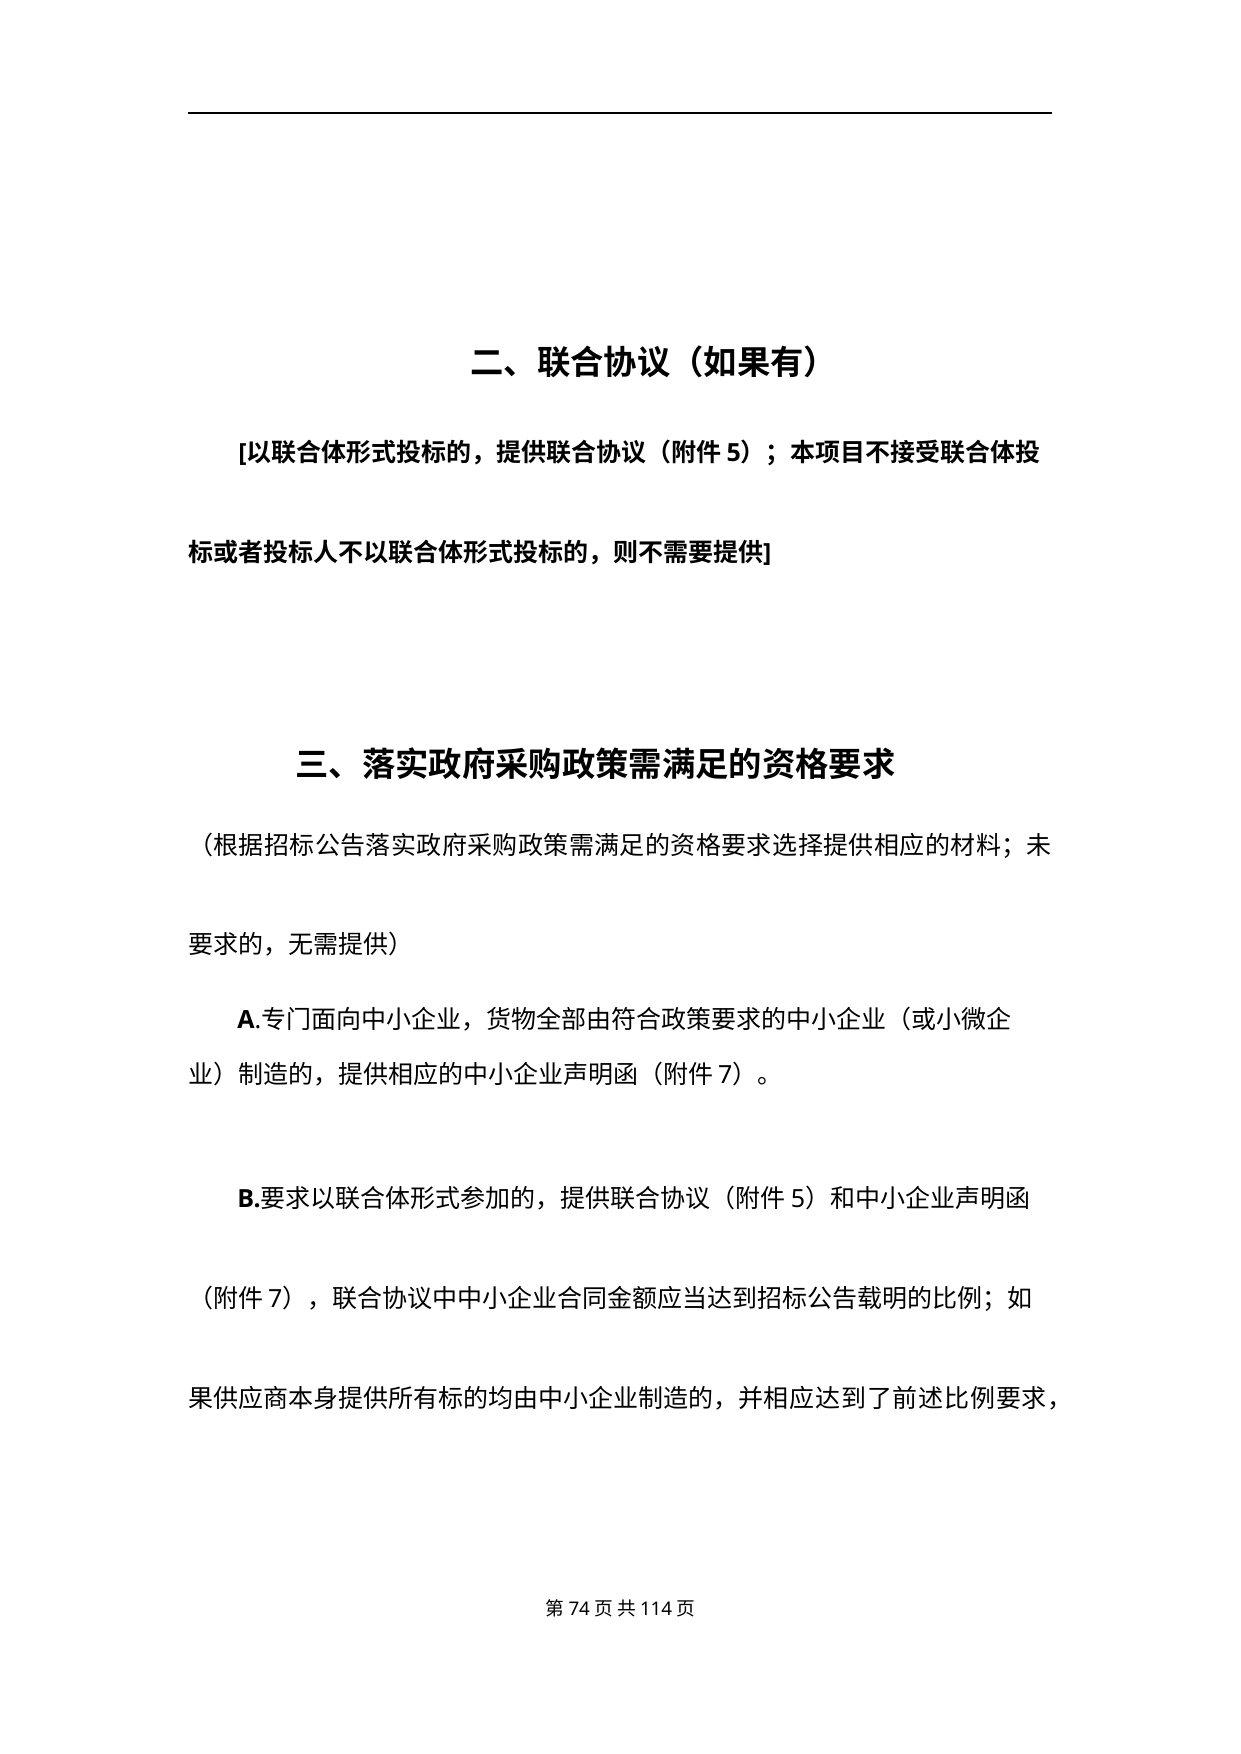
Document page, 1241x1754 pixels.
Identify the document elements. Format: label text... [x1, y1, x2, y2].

text （根据招标公告落实政府采购政策需满足的资格要求选择提供相应的材料；未要求的，无需提供） [188, 810, 1052, 976]
text 二、联合协议（如果有） [188, 327, 1052, 393]
text A.专门面向中小企业，货物全部由符合政策要求的中小企业（或小微企业）制造的，提供相应的中小企业声明函（附件7）。 [188, 1000, 1052, 1090]
text 三、落实政府采购政策需满足的资格要求 [188, 738, 1002, 786]
text [以联合体形式投标的，提供联合协议（附件5）；本项目不接受联合体投标或者投标人不以联合体形式投标的，则不需要提供] [188, 417, 1052, 583]
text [188, 1164, 1052, 1430]
